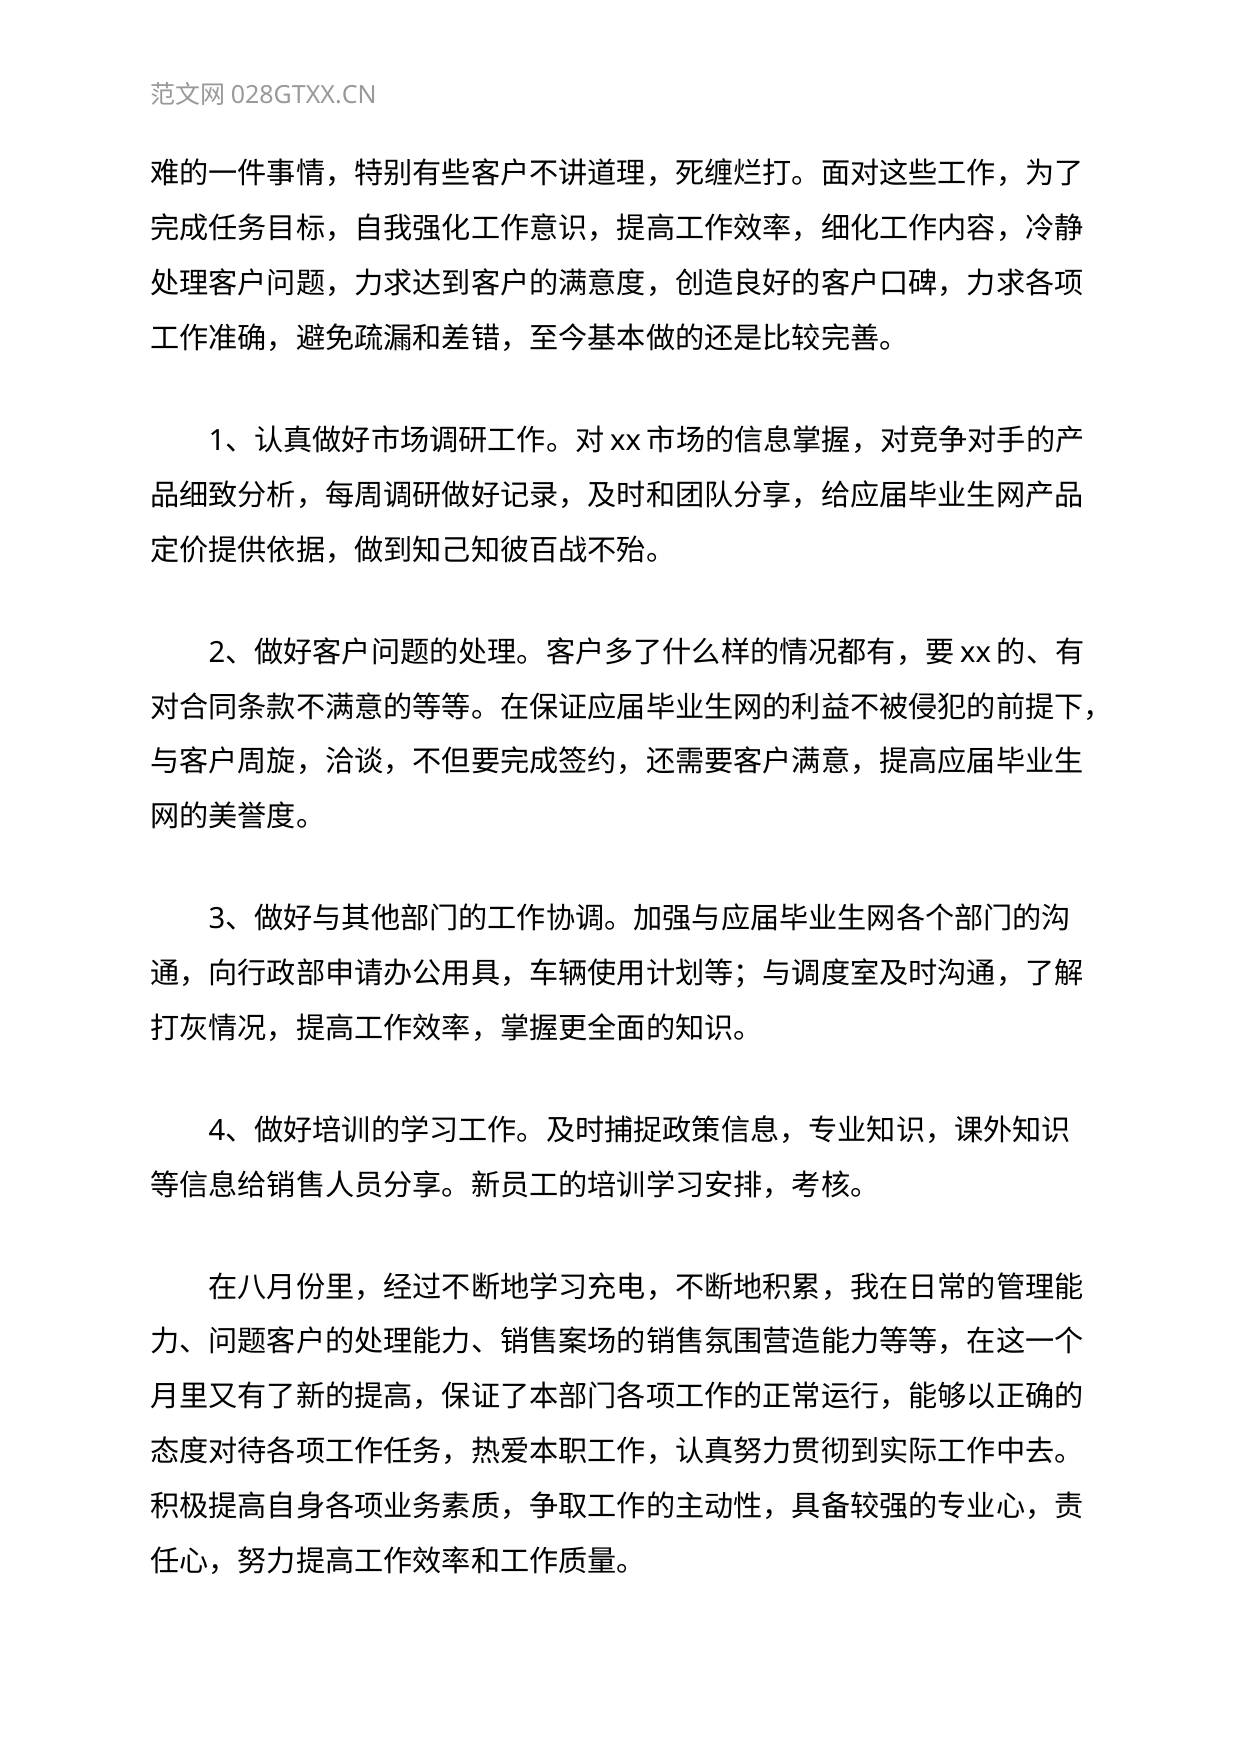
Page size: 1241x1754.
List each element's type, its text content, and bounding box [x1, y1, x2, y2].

text 4、做好培训的学习工作。及时捕捉政策信息，专业知识，课外知识等信息给销售人员分享。新员工的培训学习安排，考核。 [150, 1106, 1090, 1204]
text 2、做好客户问题的处理。客户多了什么样的情况都有，要xx的、有对合同条款不满意的等等。在保证应届毕业生网的利益不被侵犯的前提下，与客户周旋，洽谈，不但要完成签约，还需要客户满意，提高应届毕业生网的美誉度。 [150, 628, 1090, 835]
text 在八月份里，经过不断地学习充电，不断地积累，我在日常的管理能力、问题客户的处理能力、销售案场的销售氛围营造能力等等，在这一个月里又有了新的提高，保证了本部门各项工作的正常运行，能够以正确的态度对待各项工作任务，热爱本职工作，认真努力贯彻到实际工作中去。积极提高自身各项业务素质，争取工作的主动性，具备较强的专业心，责任心，努力提高工作效率和工作质量。 [150, 1263, 1090, 1580]
text 3、做好与其他部门的工作协调。加强与应届毕业生网各个部门的沟通，向行政部申请办公用具，车辆使用计划等；与调度室及时沟通，了解打灰情况，提高工作效率，掌握更全面的知识。 [150, 895, 1090, 1047]
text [150, 150, 1090, 357]
text 1、认真做好市场调研工作。对xx市场的信息掌握，对竞争对手的产品细致分析，每周调研做好记录，及时和团队分享，给应届毕业生网产品定价提供依据，做到知己知彼百战不殆。 [150, 416, 1090, 569]
